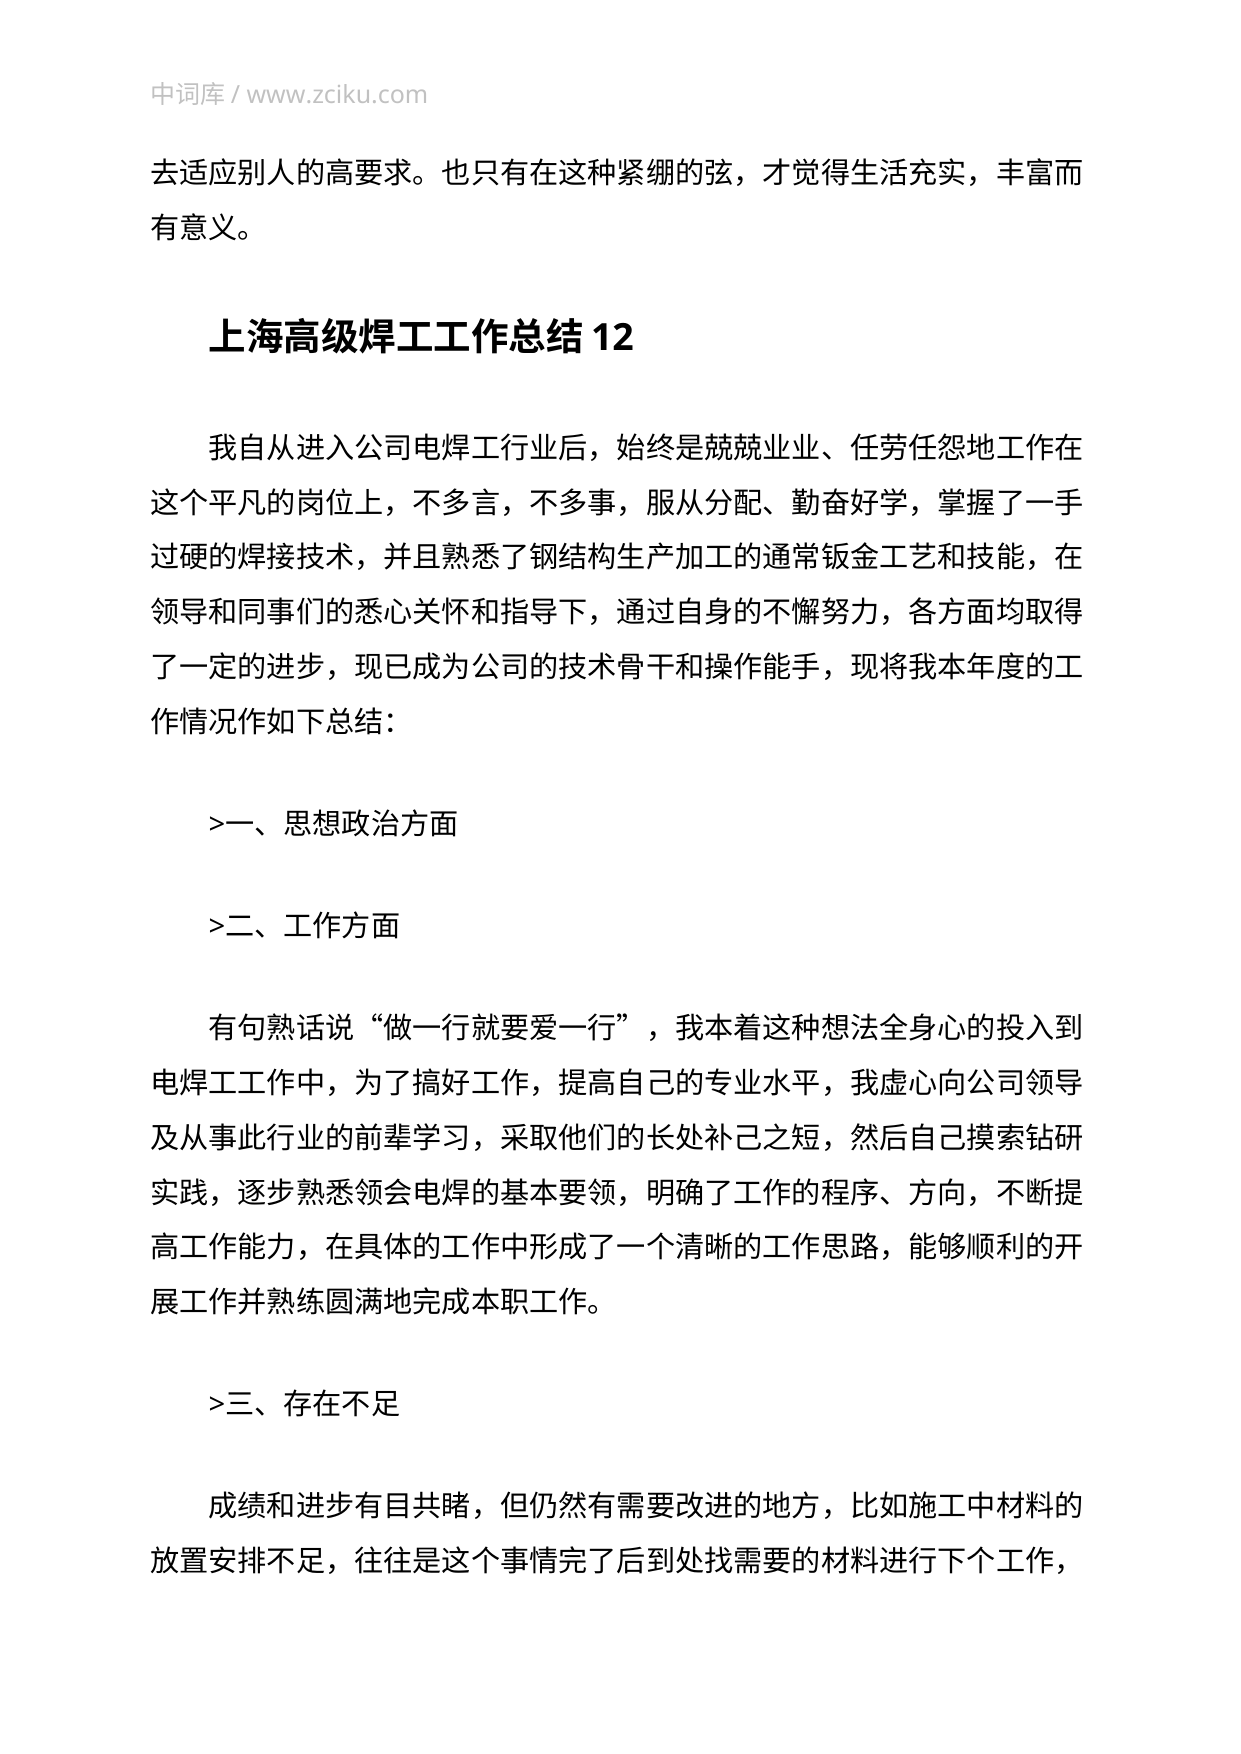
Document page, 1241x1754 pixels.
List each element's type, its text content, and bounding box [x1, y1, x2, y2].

text 有句熟话说“做一行就要爱一行”，我本着这种想法全身心的投入到电焊工工作中，为了搞好工作，提高自己的专业水平，我虚心向公司领导及从事此行业的前辈学习，采取他们的长处补己之短，然后自己摸索钻研实践，逐步熟悉领会电焊的基本要领，明确了工作的程序、方向，不断提高工作能力，在具体的工作中形成了一个清晰的工作思路，能够顺利的开展工作并熟练圆满地完成本职工作。 [150, 1004, 1090, 1321]
text 我自从进入公司电焊工行业后，始终是兢兢业业、任劳任怨地工作在这个平凡的岗位上，不多言，不多事，服从分配、勤奋好学，掌握了一手过硬的焊接技术，并且熟悉了钢结构生产加工的通常钣金工艺和技能，在领导和同事们的悉心关怀和指导下，通过自身的不懈努力，各方面均取得了一定的进步，现已成为公司的技术骨干和操作能手，现将我本年度的工作情况作如下总结： [150, 424, 1090, 741]
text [150, 150, 1090, 247]
text >三、存在不足 [150, 1381, 1090, 1423]
text 上海高级焊工工作总结12 [150, 307, 1090, 361]
text >二、工作方面 [150, 902, 1090, 945]
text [150, 1483, 1090, 1580]
text >一、思想政治方面 [150, 801, 1090, 843]
